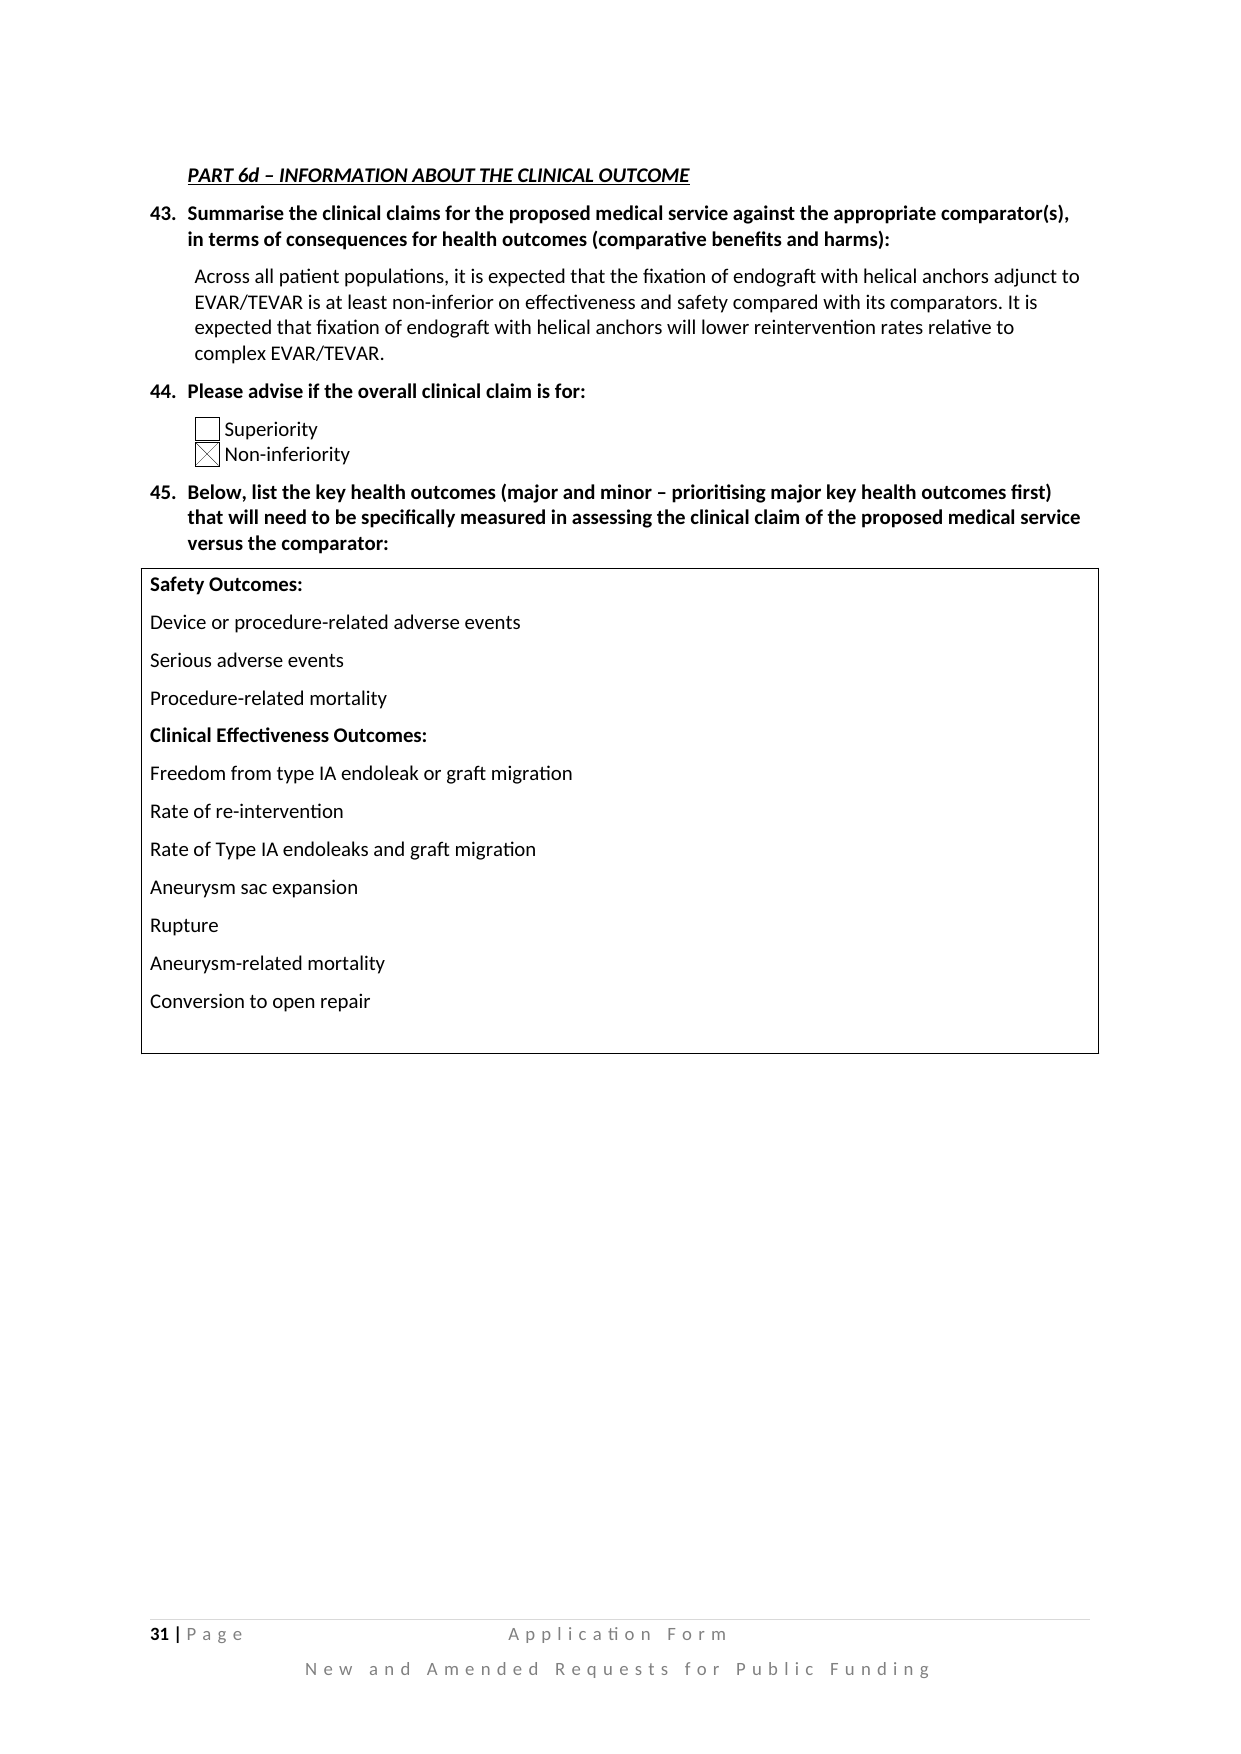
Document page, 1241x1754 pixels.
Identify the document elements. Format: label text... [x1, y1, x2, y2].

text Aneurysm-related mortality [142, 947, 1098, 976]
subtitle Summarise the clinical claims for the proposed medical service against the appropriate comparator(s), in terms of consequences for health outcomes (comparative benefits and harms): [150, 200, 1090, 251]
subtitle PART 6d – INFORMATION ABOUT THE CLINICAL OUTCOME [187, 162, 1090, 188]
text Rupture [142, 909, 1098, 938]
text Non-inferiority [194, 441, 1090, 467]
subtitle Below, list the key health outcomes (major and minor – prioritising major key health outcomes first) that will need to be specifically measured in assessing the clinical claim of the proposed medical service versus the comparator: [150, 479, 1090, 555]
text Conversion to open repair [142, 985, 1098, 1013]
text Procedure-related mortality [142, 682, 1098, 710]
text Across all patient populations, it is expected that the fixation of endograft with helical anchors adjunct to EVAR/TEVAR is at least non-inferior on effectiveness and safety compared with its comparators. It is expected that fixation of endograft with helical anchors will lower reintervention rates relative to complex EVAR/TEVAR. [194, 264, 1090, 365]
text Rate of Type IA endoleaks and graft migration [142, 833, 1098, 862]
text Device or procedure-related adverse events [142, 606, 1098, 634]
text Freedom from type IA endoleak or graft migration [142, 757, 1098, 786]
text Aneurysm sac expansion [142, 871, 1098, 900]
text Rate of re-intervention [142, 795, 1098, 824]
text Clinical Effectiveness Outcomes: [142, 719, 1098, 748]
text Superiority [194, 416, 1090, 441]
text Safety Outcomes: [142, 569, 1098, 596]
text Serious adverse events [142, 644, 1098, 672]
subtitle Please advise if the overall clinical claim is for: [150, 378, 1090, 403]
